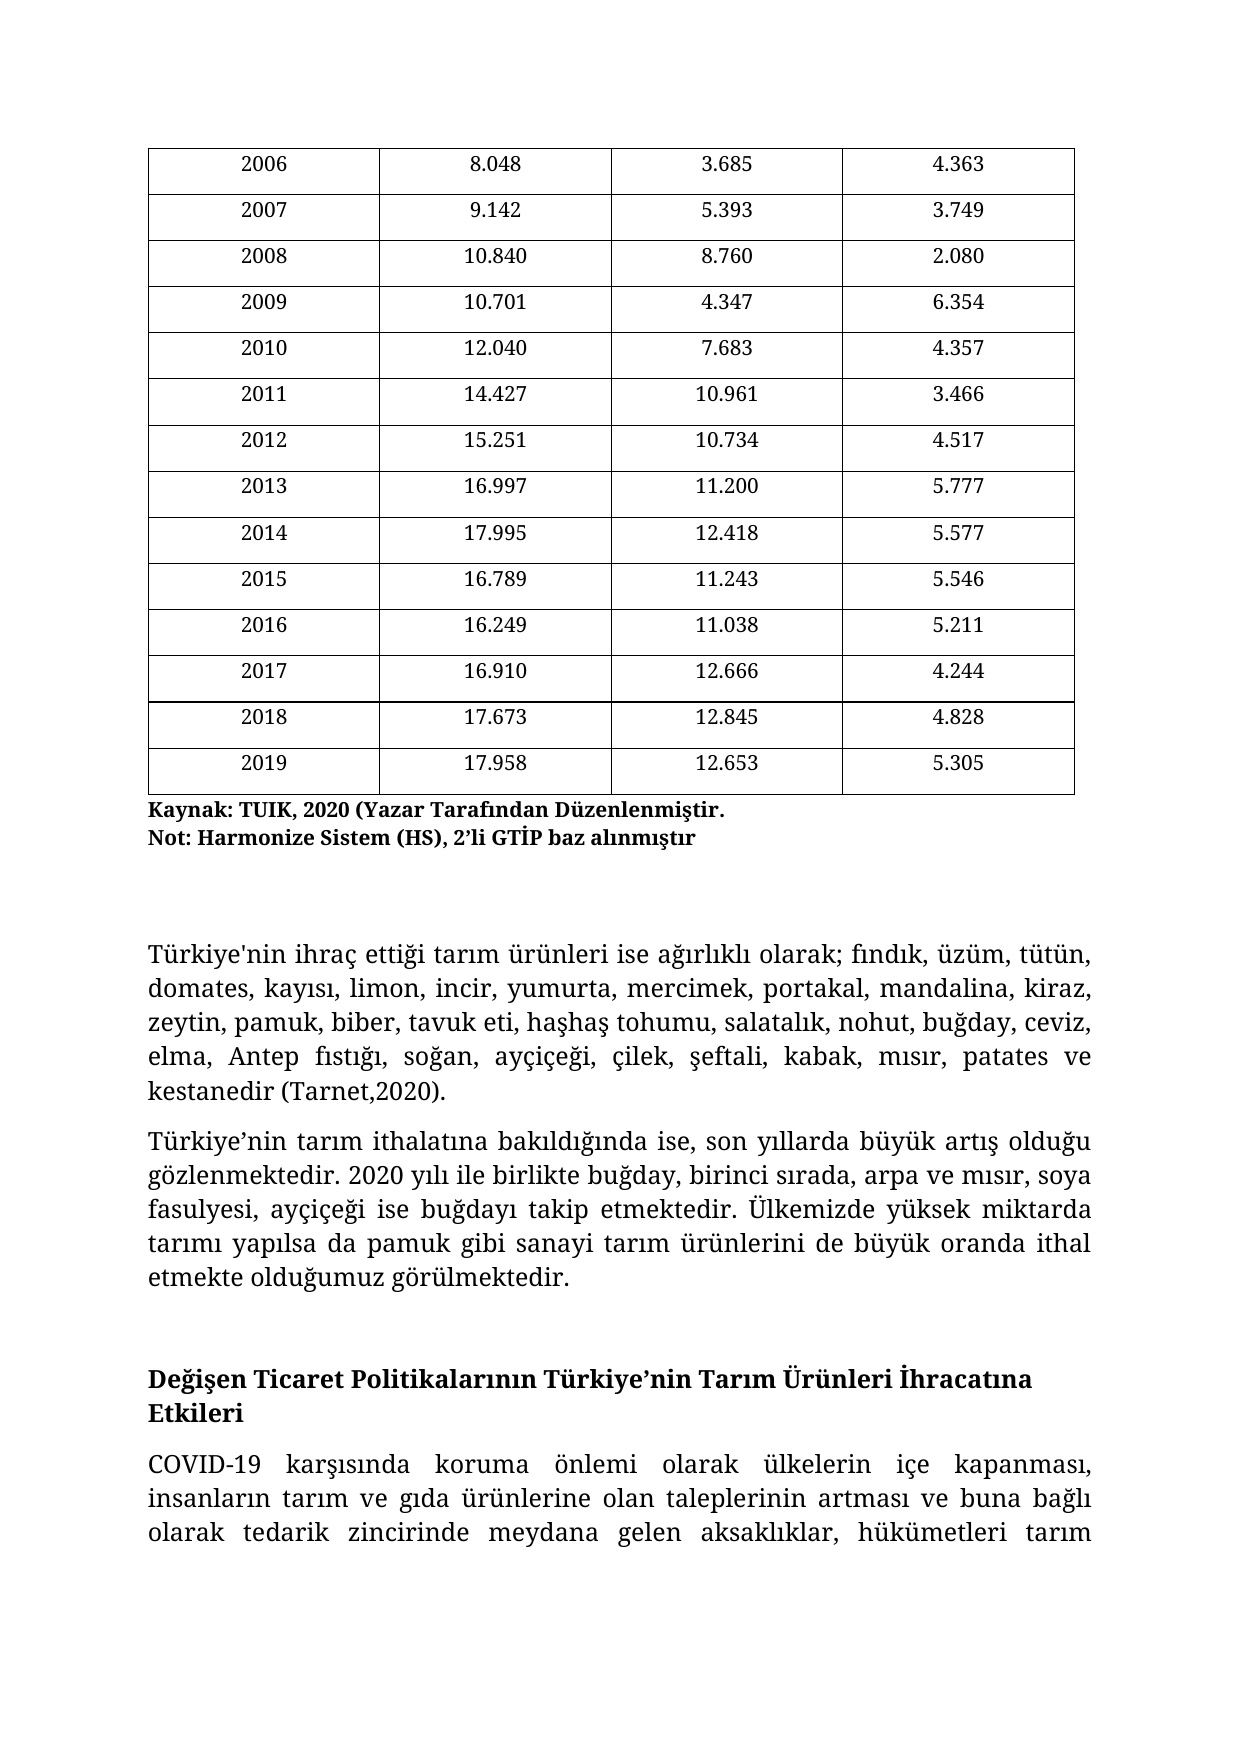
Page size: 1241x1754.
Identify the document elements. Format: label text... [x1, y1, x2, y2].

table_cell 17.673 [380, 703, 611, 747]
table_cell 2013 [149, 472, 379, 517]
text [148, 1446, 1093, 1548]
table_cell 12.040 [380, 333, 611, 378]
table_cell 16.789 [380, 564, 611, 609]
table_cell 4.517 [843, 426, 1074, 471]
table_cell 9.142 [380, 195, 611, 240]
table_cell 2018 [149, 703, 379, 747]
text Kaynak: TUIK, 2020 (Yazar Tarafından Düzenlenmiştir. [148, 795, 1093, 823]
table_cell 14.427 [380, 379, 611, 424]
table_cell 5.393 [612, 195, 842, 240]
table_cell 17.958 [380, 749, 611, 794]
table_cell 2016 [149, 610, 379, 655]
text Değişen Ticaret Politikalarının Türkiye’nin Tarım Ürünleri İhracatına Etkileri [148, 1362, 1093, 1430]
table_cell 2.080 [843, 241, 1074, 286]
table_cell 16.910 [380, 656, 611, 701]
table_cell 11.200 [612, 472, 842, 517]
table_cell 3.466 [843, 379, 1074, 424]
table_cell 2014 [149, 518, 379, 563]
table_cell 16.997 [380, 472, 611, 517]
text Not: Harmonize Sistem (HS), 2’li GTİP baz alınmıştır [148, 823, 1093, 852]
table_cell 10.701 [380, 287, 611, 332]
table_cell 4.363 [843, 149, 1074, 194]
table_cell 2008 [149, 241, 379, 286]
table_cell 15.251 [380, 426, 611, 471]
table_cell 5.211 [843, 610, 1074, 655]
table_cell 5.546 [843, 564, 1074, 609]
table_cell 4.244 [843, 656, 1074, 701]
table_cell 3.749 [843, 195, 1074, 240]
table_cell 3.685 [612, 149, 842, 194]
table_cell 8.760 [612, 241, 842, 286]
table_cell 12.653 [612, 749, 842, 794]
table_cell 16.249 [380, 610, 611, 655]
table_cell 10.840 [380, 241, 611, 286]
table_cell 2009 [149, 287, 379, 332]
table_cell 4.828 [843, 703, 1074, 747]
table_cell 2012 [149, 426, 379, 471]
table_cell 12.845 [612, 703, 842, 747]
text Türkiye'nin ihraç ettiği tarım ürünleri ise ağırlıklı olarak; fındık, üzüm, tütün, domates, kayısı, limon, incir, yumurta, mercimek, portakal, mandalina, kiraz, zeytin, pamuk, biber, tavuk eti, haşhaş tohumu, salatalık, nohut, buğday, ceviz, elma, Antep fıstığı, soğan, ayçiçeği, çilek, şeftali, kabak, mısır, patates ve kestanedir (Tarnet,2020). [148, 937, 1093, 1107]
table_cell 10.734 [612, 426, 842, 471]
table_cell 2019 [149, 749, 379, 794]
table_cell 4.347 [612, 287, 842, 332]
table_cell 10.961 [612, 379, 842, 424]
table_cell 2006 [149, 149, 379, 194]
table_cell 4.357 [843, 333, 1074, 378]
table_cell 5.577 [843, 518, 1074, 563]
table_cell 2017 [149, 656, 379, 701]
table_cell 8.048 [380, 149, 611, 194]
table_cell 5.305 [843, 749, 1074, 794]
text Türkiye’nin tarım ithalatına bakıldığında ise, son yıllarda büyük artış olduğu gözlenmektedir. 2020 yılı ile birlikte buğday, birinci sırada, arpa ve mısır, soya fasulyesi, ayçiçeği ise buğdayı takip etmektedir. Ülkemizde yüksek miktarda tarımı yapılsa da pamuk gibi sanayi tarım ürünlerini de büyük oranda ithal etmekte olduğumuz görülmektedir. [148, 1124, 1093, 1294]
table_cell 6.354 [843, 287, 1074, 332]
table_cell 2010 [149, 333, 379, 378]
table_cell 12.418 [612, 518, 842, 563]
table_cell 11.038 [612, 610, 842, 655]
table_cell 7.683 [612, 333, 842, 378]
table_cell 5.777 [843, 472, 1074, 517]
table_cell 2011 [149, 379, 379, 424]
table_cell 17.995 [380, 518, 611, 563]
table_cell 2007 [149, 195, 379, 240]
table_cell 2015 [149, 564, 379, 609]
table_cell 12.666 [612, 656, 842, 701]
table_cell 11.243 [612, 564, 842, 609]
